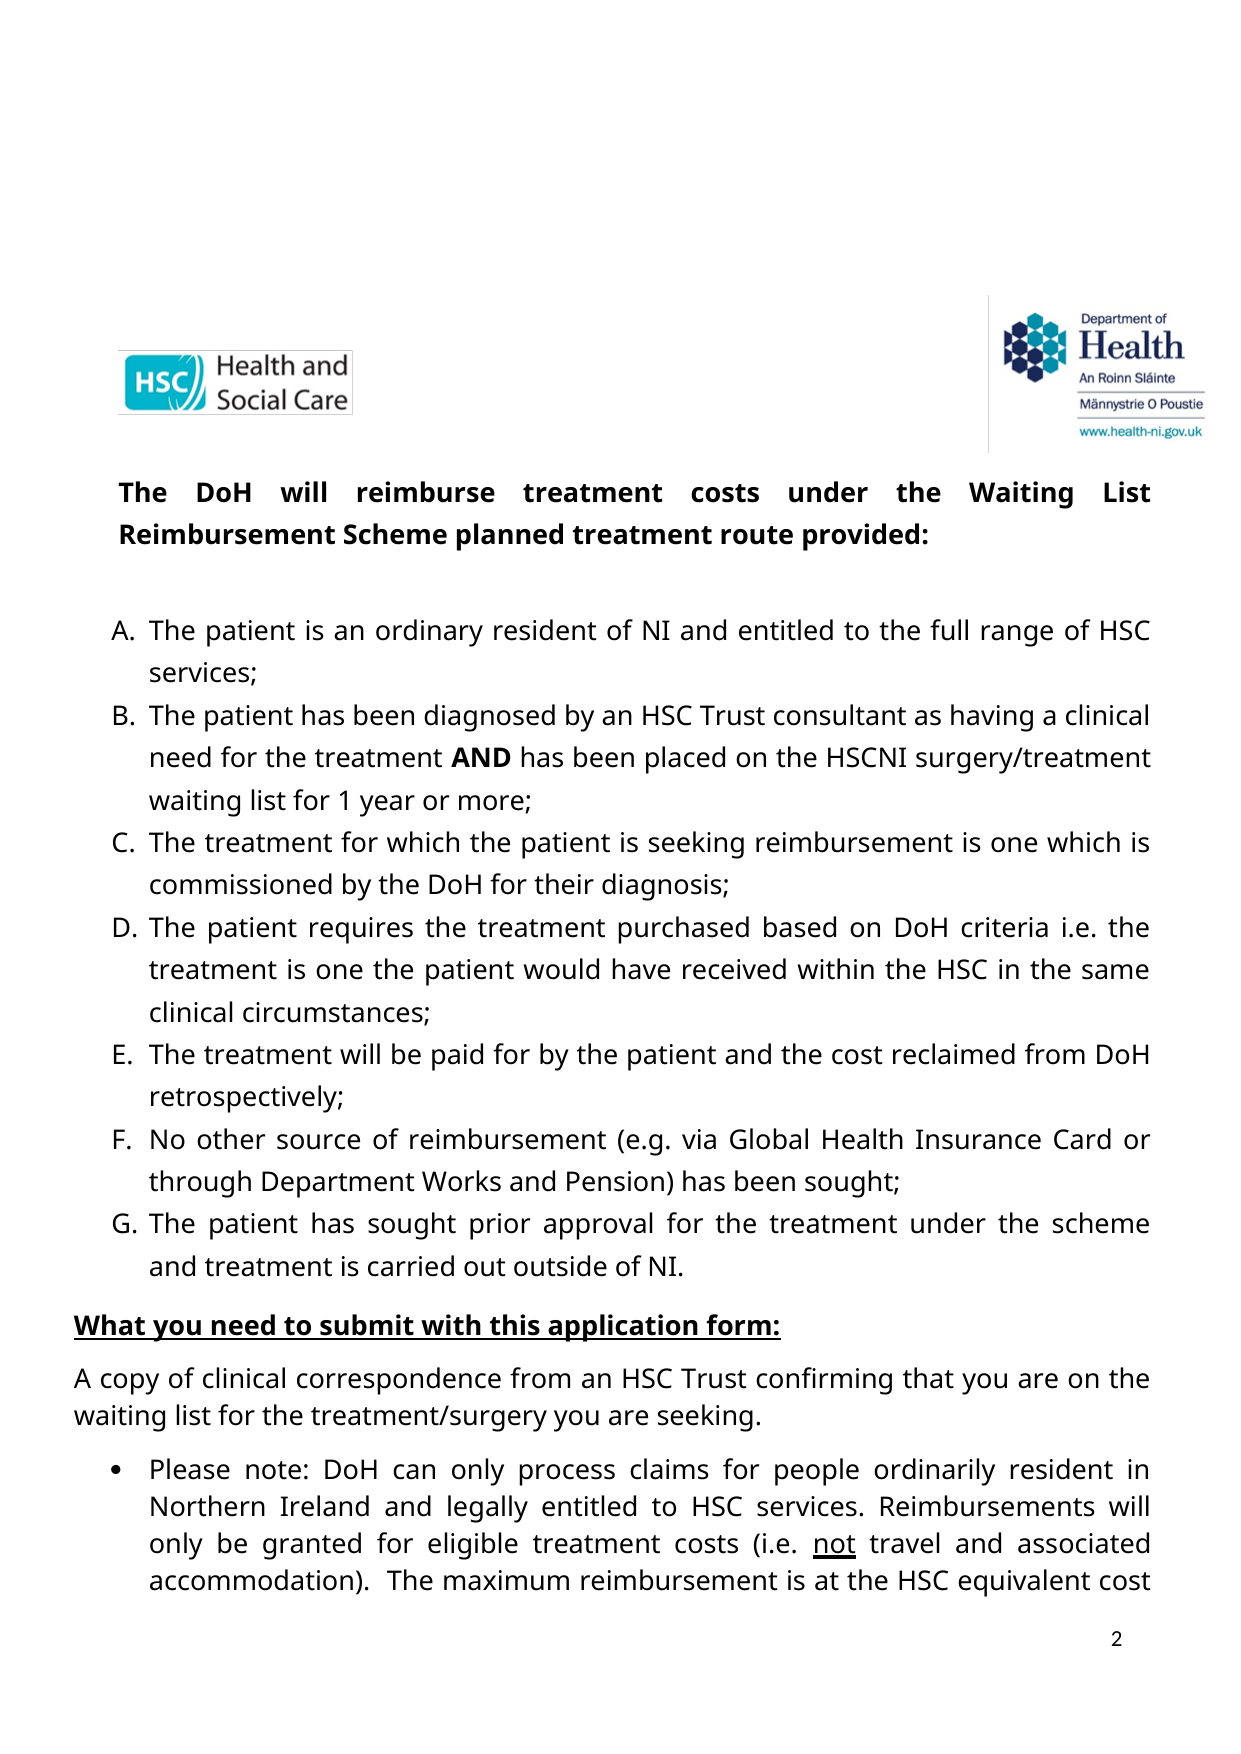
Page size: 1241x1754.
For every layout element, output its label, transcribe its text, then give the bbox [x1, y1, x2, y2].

text What you need to submit with this application form: [74, 1306, 1152, 1343]
list The patient has been diagnosed by an HSC Trust consultant as having a clinical need for the treatment AND has been placed on the HSCNI surgery/treatment waiting list for 1 year or more; [111, 696, 1152, 818]
list The treatment for which the patient is seeking reimbursement is one which is commissioned by the DoH for their diagnosis; [111, 823, 1152, 903]
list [111, 1450, 1152, 1598]
text The DoH will reimburse treatment costs under the Waiting List Reimbursement Scheme planned treatment route provided: [118, 473, 1152, 552]
list No other source of reimbursement (e.g. via Global Health Insurance Card or through Department Works and Pension) has been sought; [111, 1120, 1152, 1199]
list The patient has sought prior approval for the treatment under the scheme and treatment is carried out outside of NI. [111, 1205, 1152, 1284]
text A copy of clinical correspondence from an HSC Trust confirming that you are on the waiting list for the treatment/surgery you are seeking. [74, 1360, 1152, 1434]
list The patient is an ordinary resident of NI and entitled to the full range of HSC services; [111, 611, 1152, 691]
list The treatment will be paid for by the patient and the cost reclaimed from DoH retrospectively; [111, 1035, 1152, 1115]
picture [118, 295, 1220, 453]
list The patient requires the treatment purchased based on DoH criteria i.e. the treatment is one the patient would have received within the HSC in the same clinical circumstances; [111, 908, 1152, 1030]
